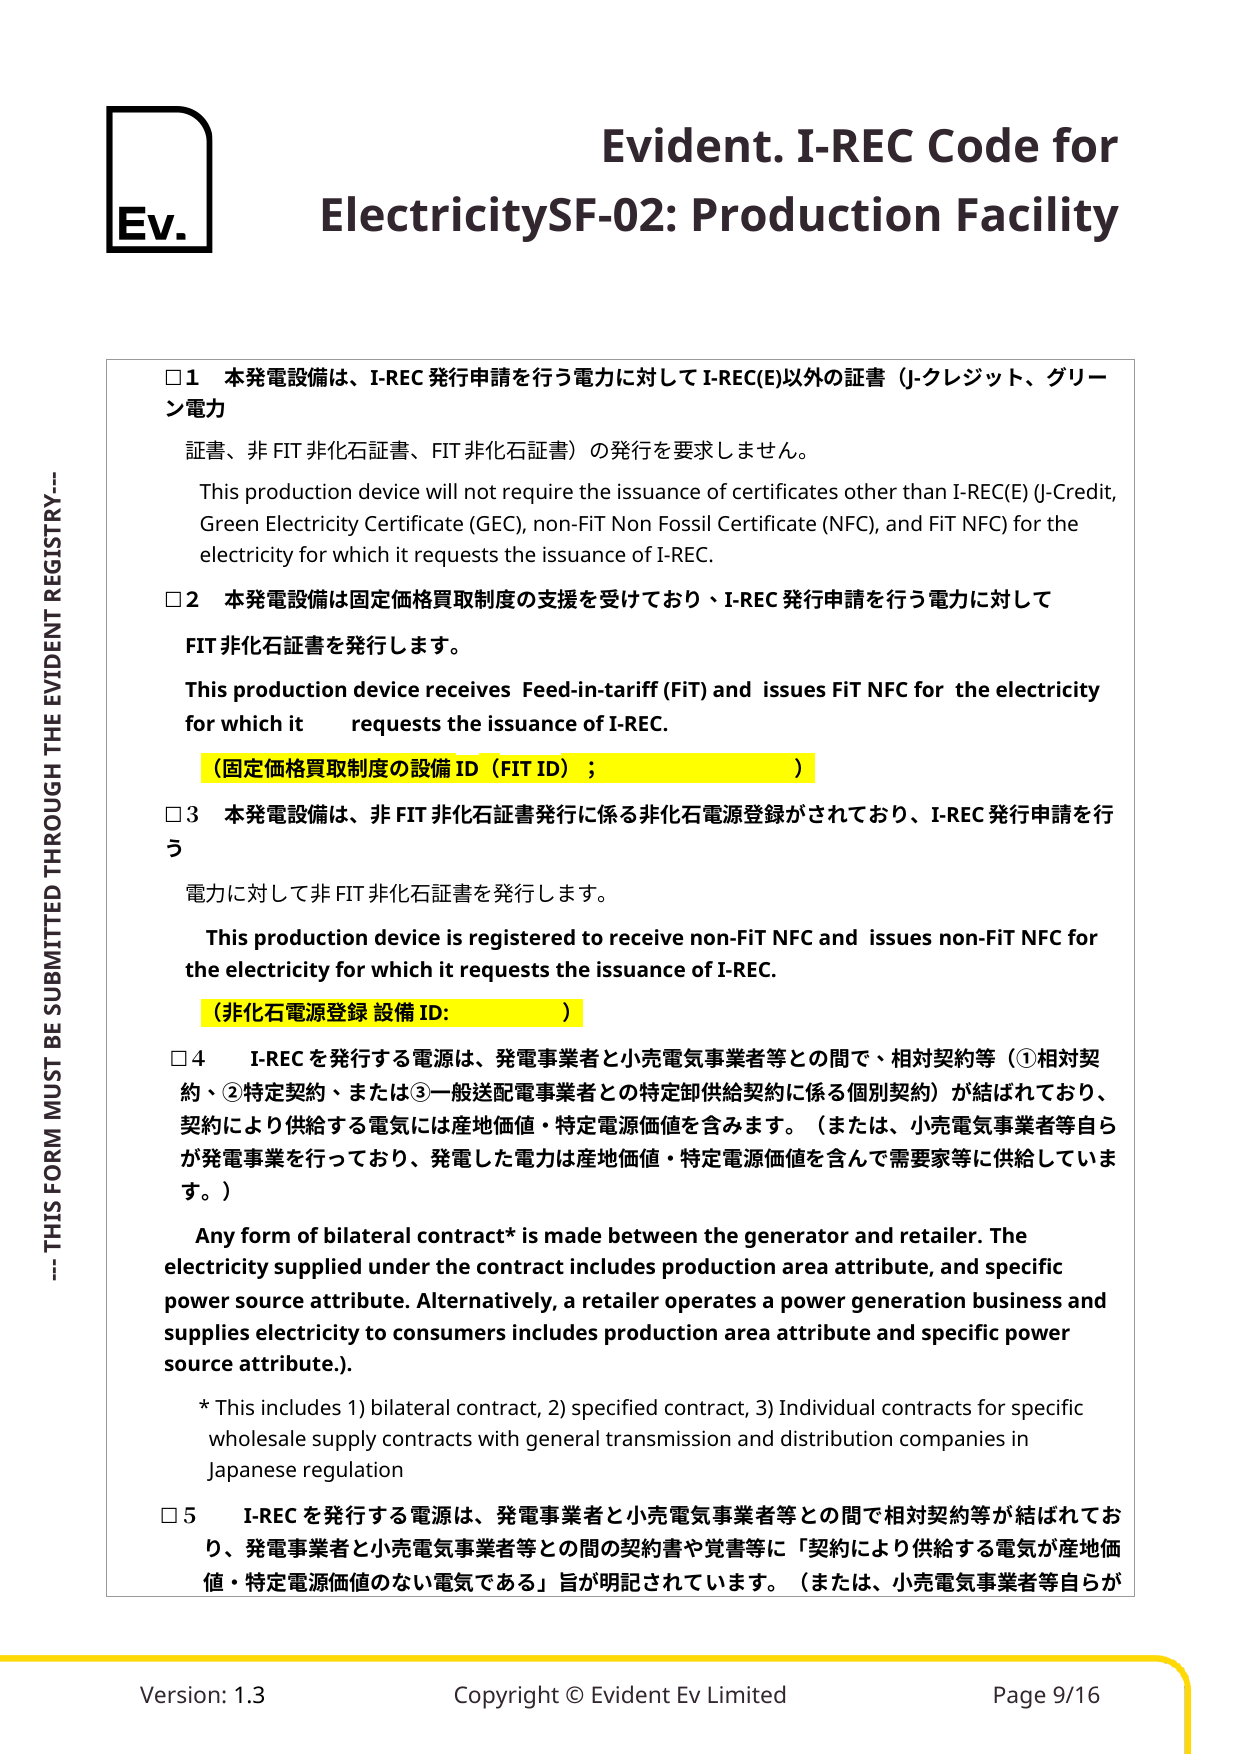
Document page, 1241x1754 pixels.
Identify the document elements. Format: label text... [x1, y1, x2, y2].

picture [106, 106, 213, 253]
picture [0, 1655, 1241, 1754]
